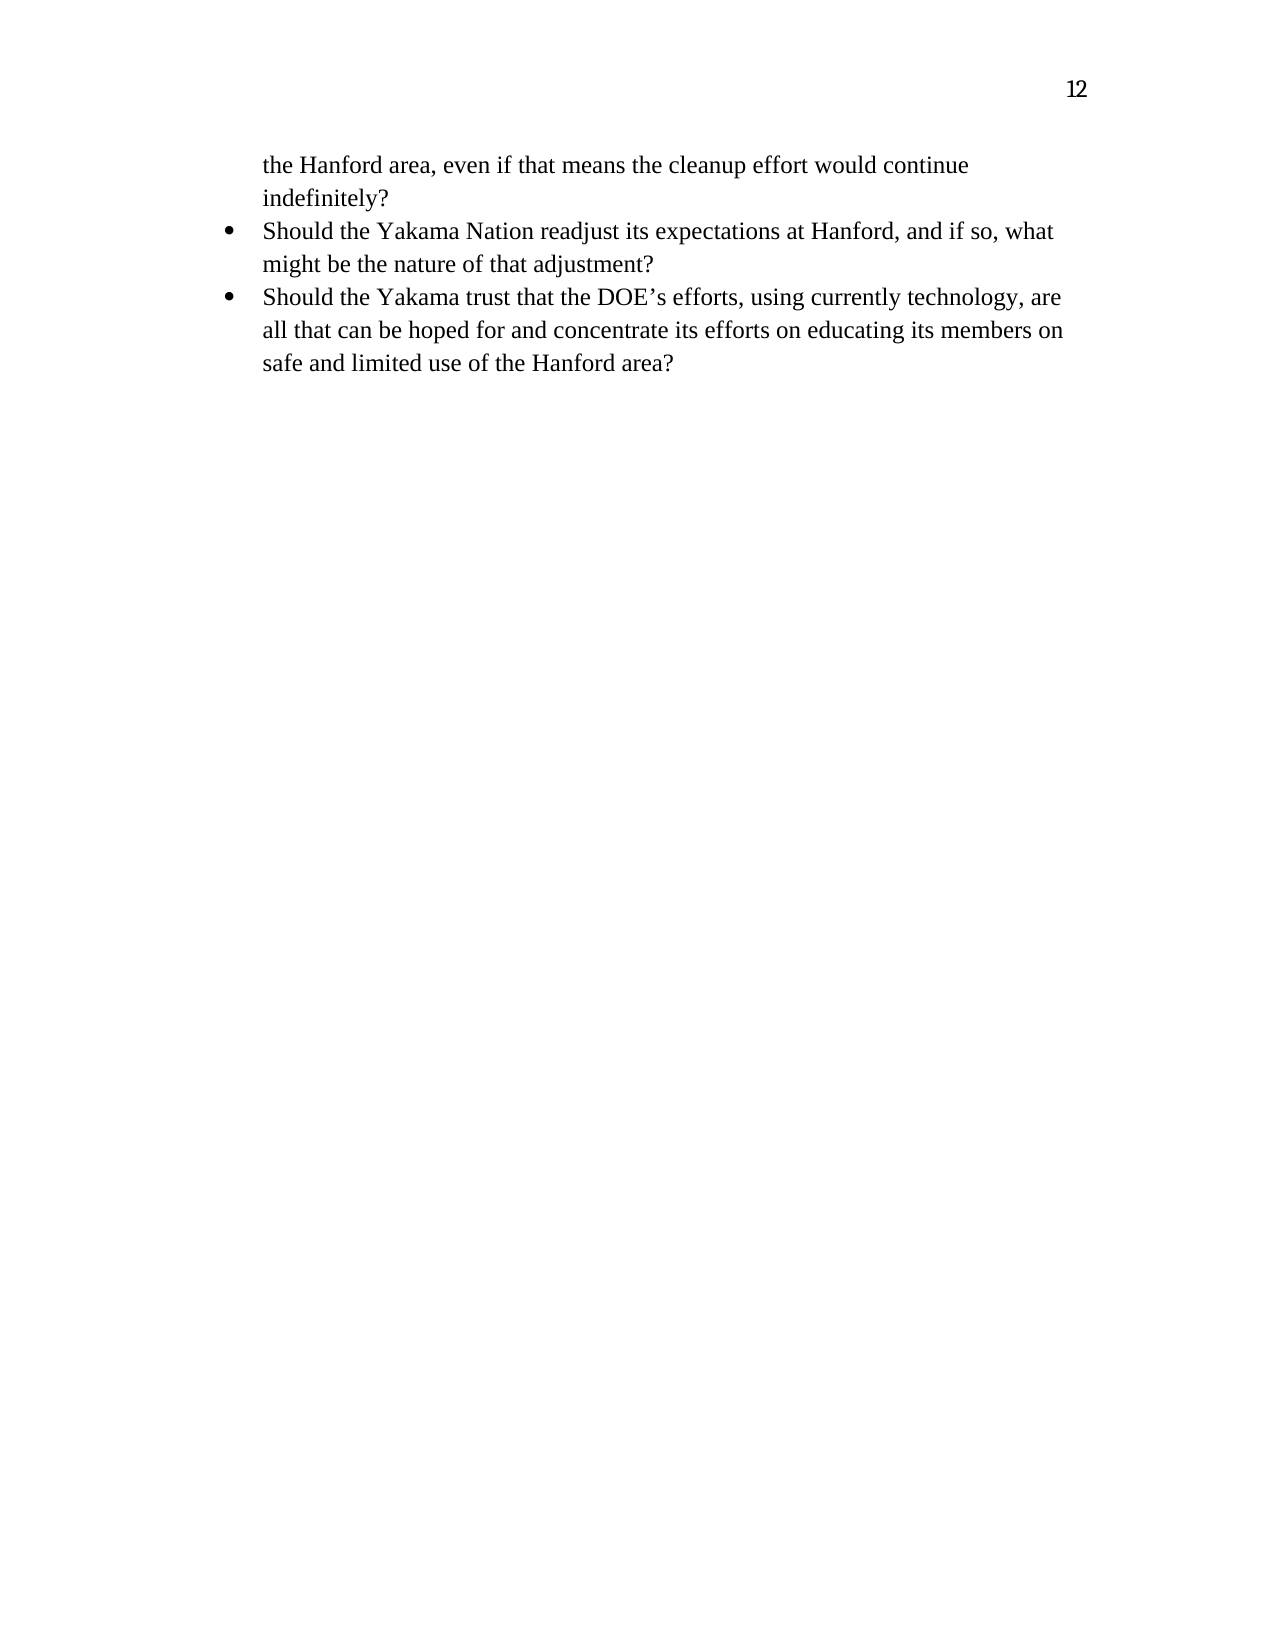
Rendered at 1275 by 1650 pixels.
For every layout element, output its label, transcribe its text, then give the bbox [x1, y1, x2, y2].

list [225, 150, 1087, 212]
list Should the Yakama Nation readjust its expectations at Hanford, and if so, what might be the nature of that adjustment? [225, 216, 1087, 278]
list Should the Yakama trust that the DOE’s efforts, using currently technology, are all that can be hoped for and concentrate its efforts on educating its members on safe and limited use of the Hanford area? [225, 282, 1087, 377]
